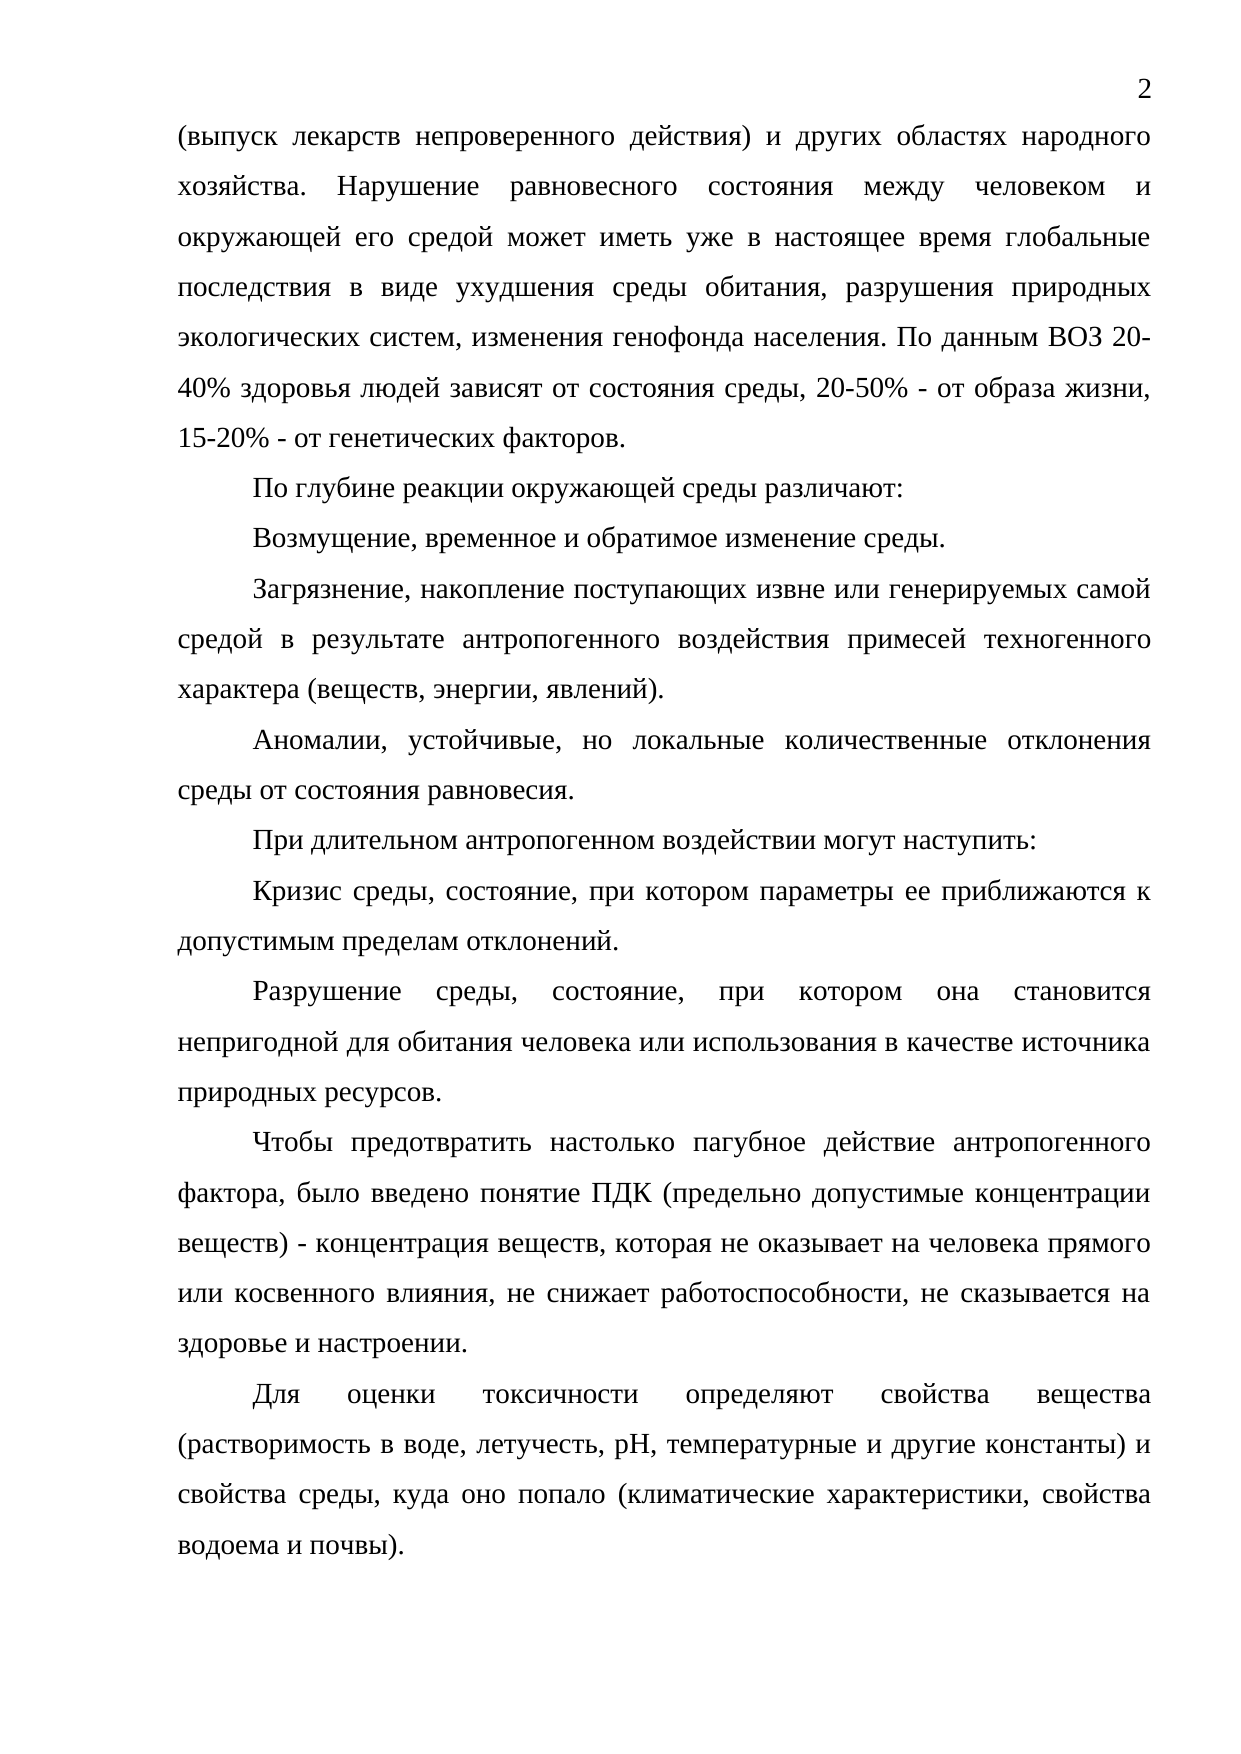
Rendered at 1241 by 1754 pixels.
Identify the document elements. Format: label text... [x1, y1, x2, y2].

text Для оценки токсичности определяют свойства вещества (растворимость в воде, летучесть, рН, температурные и другие константы) и свойства среды, куда оно попало (климатические характеристики, свойства водоема и почвы). [177, 1376, 1152, 1560]
text Возмущение, временное и обратимое изменение среды. [177, 521, 1152, 554]
text Кризис среды, состояние, при котором параметры ее приближаются к допустимым пределам отклонений. [177, 873, 1152, 957]
text По глубине реакции окружающей среды различают: [177, 470, 1152, 504]
text При длительном антропогенном воздействии могут наступить: [177, 822, 1152, 856]
text Чтобы предотвратить настолько пагубное действие антропогенного фактора, было введено понятие ПДК (предельно допустимые концентрации веществ) - концентрация веществ, которая не оказывает на человека прямого или косвенного влияния, не снижает работоспособности, не сказывается на здоровье и настроении. [177, 1124, 1152, 1359]
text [177, 118, 1152, 453]
text Загрязнение, накопление поступающих извне или генерируемых самой средой в результате антропогенного воздействия примесей техногенного характера (веществ, энергии, явлений). [177, 571, 1152, 705]
text Аномалии, устойчивые, но локальные количественные отклонения среды от состояния равновесия. [177, 722, 1152, 806]
text Разрушение среды, состояние, при котором она становится непригодной для обитания человека или использования в качестве источника природных ресурсов. [177, 973, 1152, 1108]
